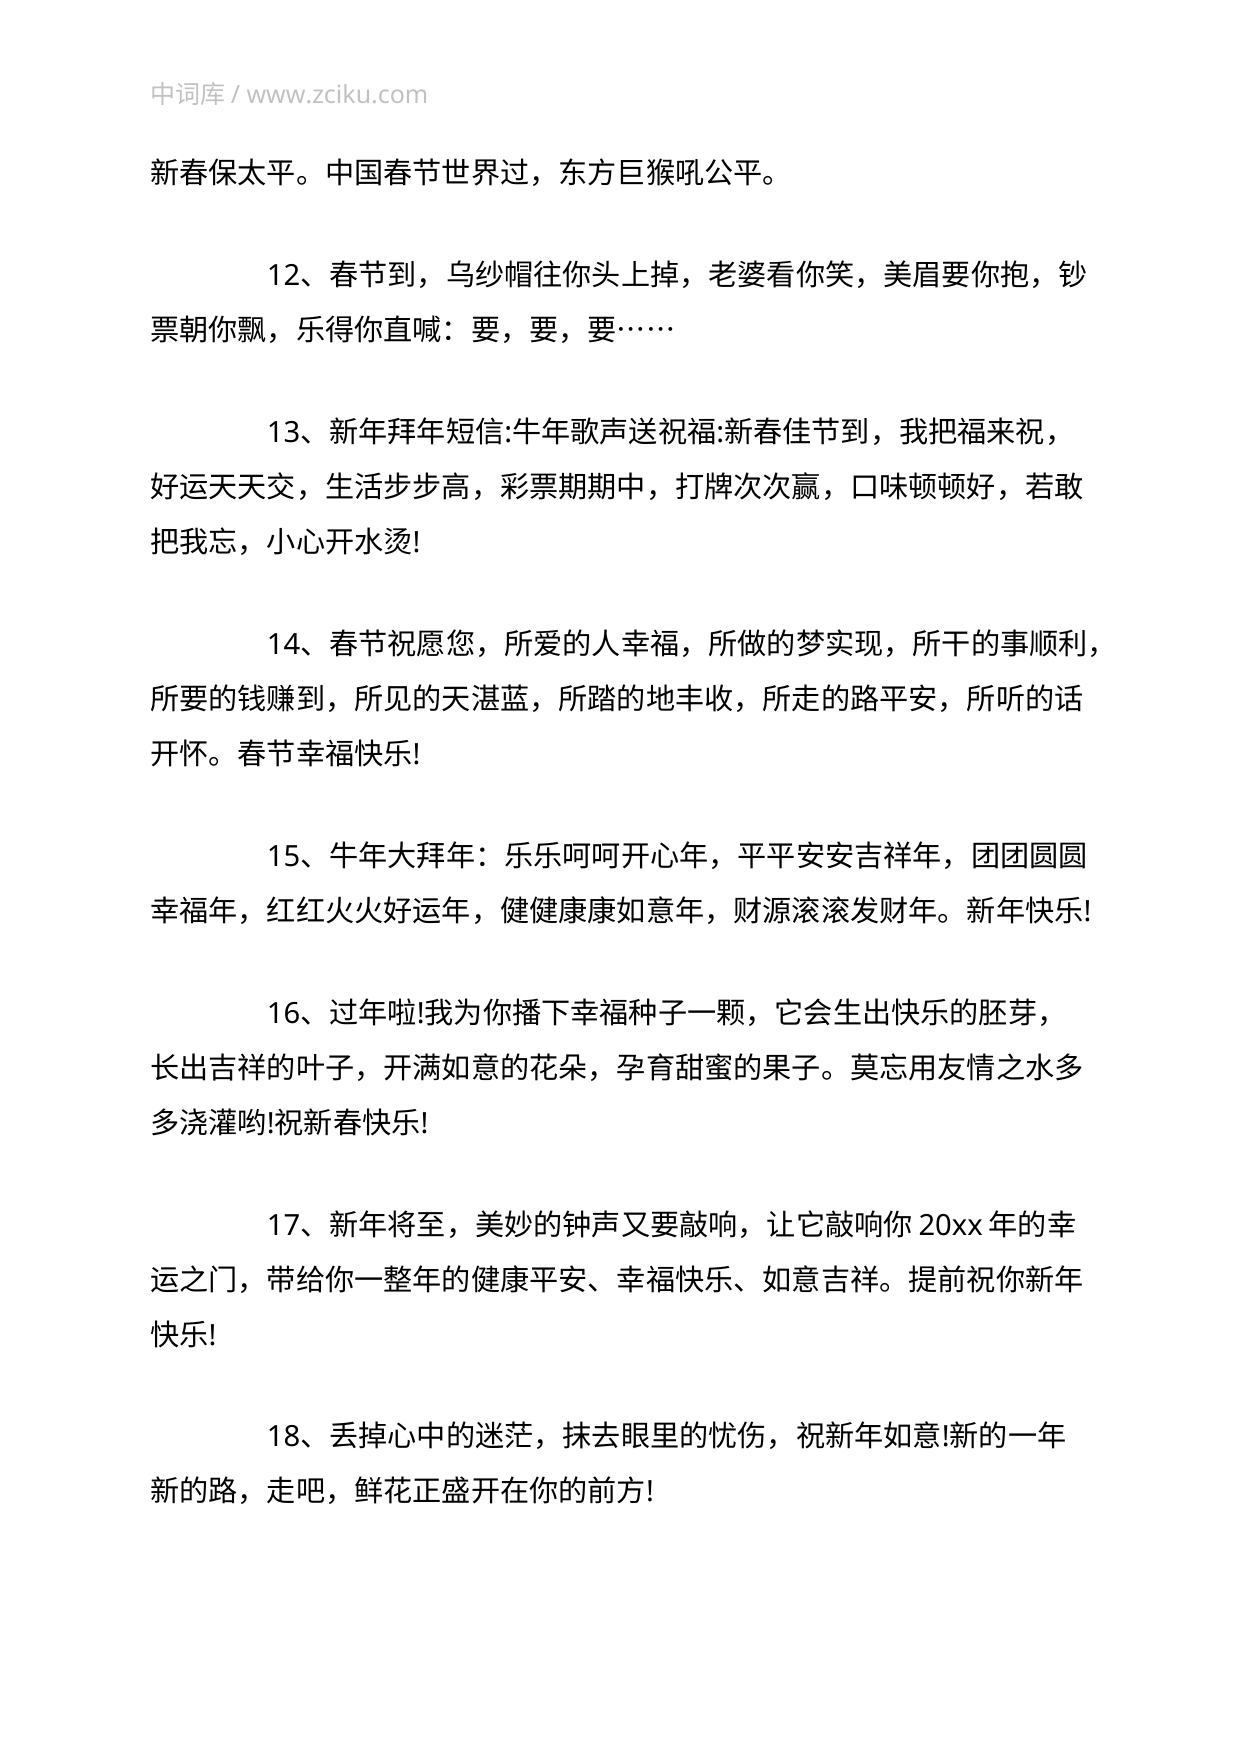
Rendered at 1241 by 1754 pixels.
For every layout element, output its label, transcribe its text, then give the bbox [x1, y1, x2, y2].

text 15、牛年大拜年：乐乐呵呵开心年，平平安安吉祥年，团团圆圆幸福年，红红火火好运年，健健康康如意年，财源滚滚发财年。新年快乐! [150, 832, 1090, 930]
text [150, 150, 1090, 192]
text 12、春节到，乌纱帽往你头上掉，老婆看你笑，美眉要你抱，钞票朝你飘，乐得你直喊：要，要，要…… [150, 252, 1090, 349]
text 18、丢掉心中的迷茫，抹去眼里的忧伤，祝新年如意!新的一年新的路，走吧，鲜花正盛开在你的前方! [150, 1413, 1090, 1510]
text 14、春节祝愿您，所爱的人幸福，所做的梦实现，所干的事顺利，所要的钱赚到，所见的天湛蓝，所踏的地丰收，所走的路平安，所听的话开怀。春节幸福快乐! [150, 620, 1090, 773]
text 17、新年将至，美妙的钟声又要敲响，让它敲响你20xx年的幸运之门，带给你一整年的健康平安、幸福快乐、如意吉祥。提前祝你新年快乐! [150, 1201, 1090, 1353]
text 16、过年啦!我为你播下幸福种子一颗，它会生出快乐的胚芽，长出吉祥的叶子，开满如意的花朵，孕育甜蜜的果子。莫忘用友情之水多多浇灌哟!祝新春快乐! [150, 989, 1090, 1142]
text 13、新年拜年短信:牛年歌声送祝福:新春佳节到，我把福来祝，好运天天交，生活步步高，彩票期期中，打牌次次赢，口味顿顿好，若敢把我忘，小心开水烫! [150, 408, 1090, 561]
